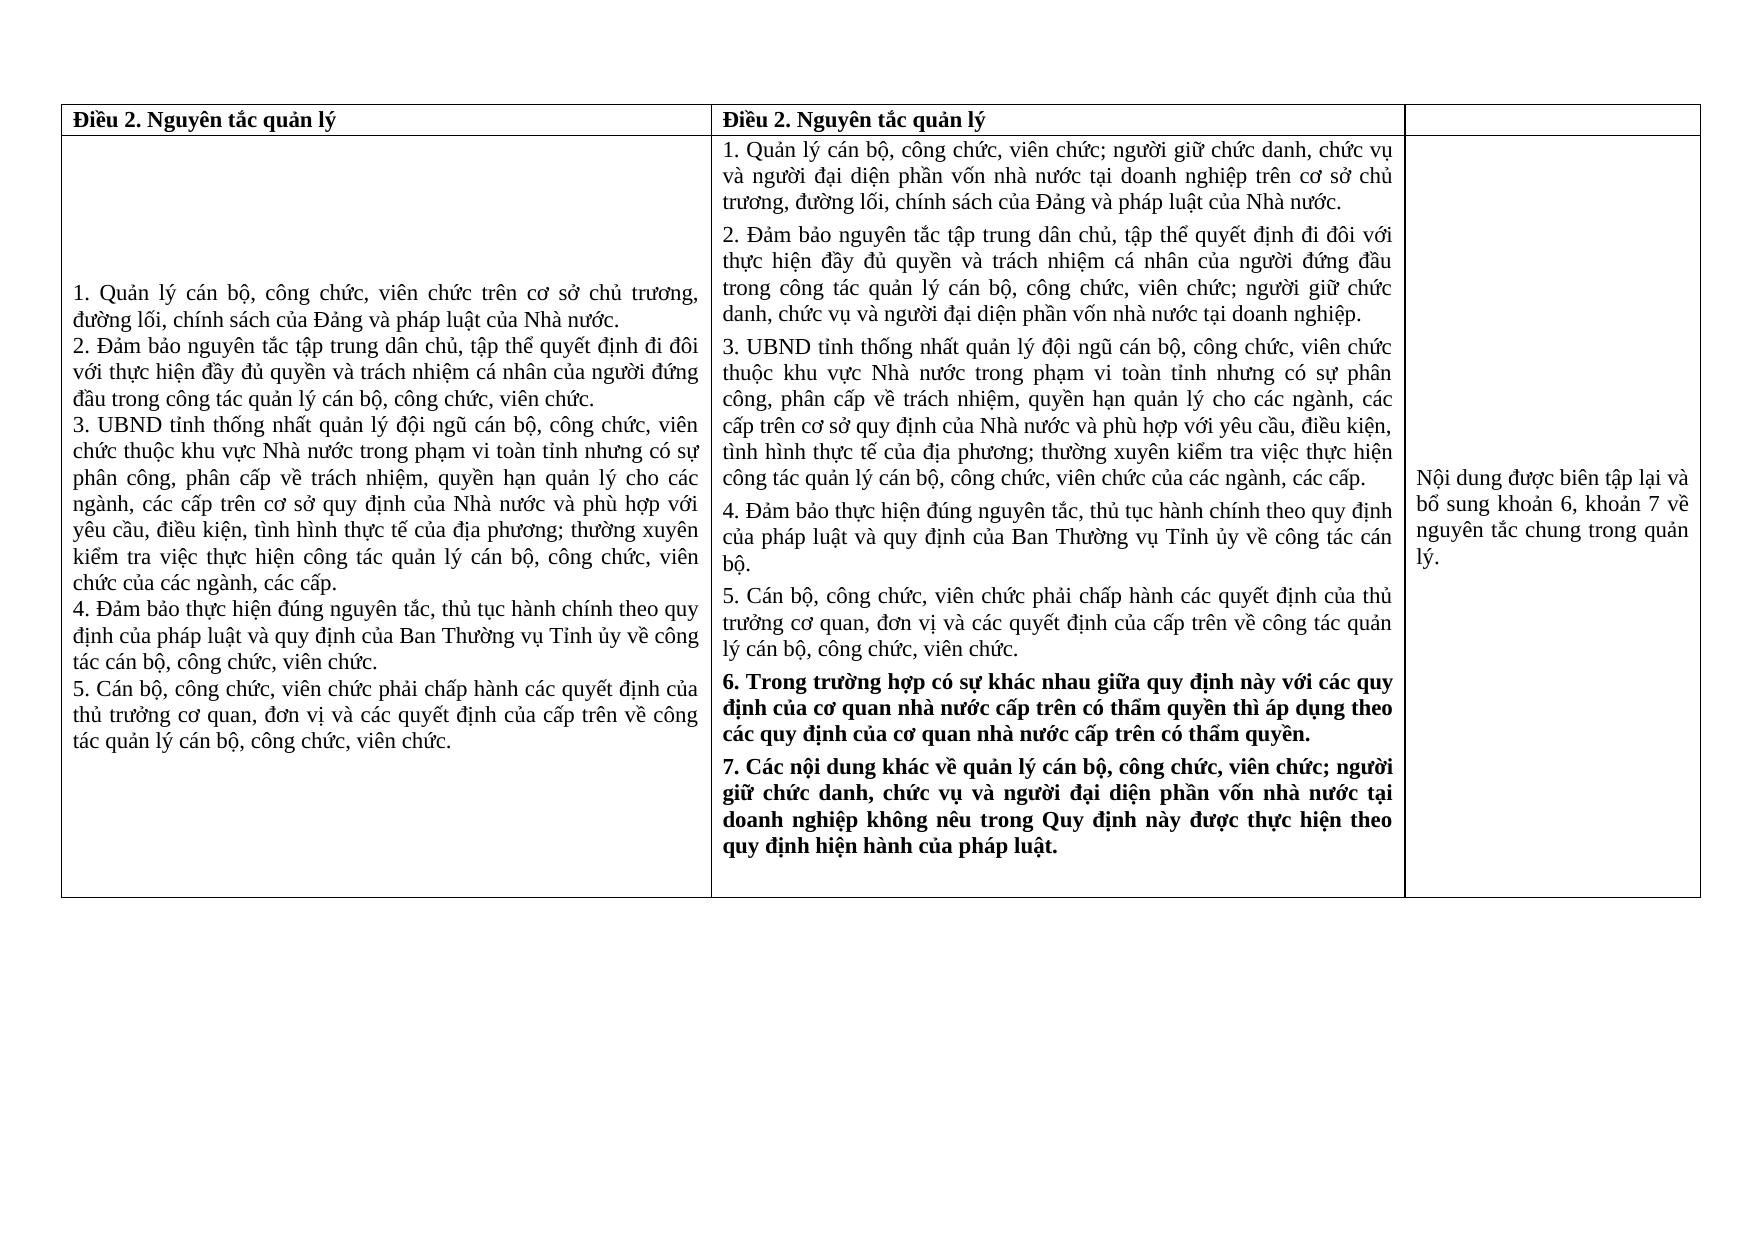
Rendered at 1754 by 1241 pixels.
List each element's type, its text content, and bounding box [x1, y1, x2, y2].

table_cell Điều 2. Nguyên tắc quản lý [62, 105, 711, 135]
table_cell [1406, 105, 1700, 135]
table_cell 1. Quản lý cán bộ, công chức, viên chức trên cơ sở chủ trương, đường lối, chính sách của Đảng và pháp luật của Nhà nước. 2. Đảm bảo nguyên tắc tập trung dân chủ, tập thể quyết định đi đôi với thực hiện đầy đủ quyền và trách nhiệm cá nhân của người đứng đầu trong công tác quản lý cán bộ, công chức, viên chức. 3. UBND tỉnh thống nhất quản lý đội ngũ cán bộ, công chức, viên chức thuộc khu vực Nhà nước trong phạm vi toàn tỉnh nhưng có sự phân công, phân cấp về trách nhiệm, quyền hạn quản lý cho các ngành, các cấp trên cơ sở quy định của Nhà nước và phù hợp với yêu cầu, điều kiện, tình hình thực tế của địa phương; thường xuyên kiểm tra việc thực hiện công tác quản lý cán bộ, công chức, viên chức của các ngành, các cấp. 4. Đảm bảo thực hiện đúng nguyên tắc, thủ tục hành chính theo quy định của pháp luật và quy định của Ban Thường vụ Tỉnh ủy về công tác cán bộ, công chức, viên chức. 5. Cán bộ, công chức, viên chức phải chấp hành các quyết định của thủ trưởng cơ quan, đơn vị và các quyết định của cấp trên về công tác quản lý cán bộ, công chức, viên chức. [62, 136, 711, 897]
table_cell Điều 2. Nguyên tắc quản lý [712, 105, 1404, 135]
table_cell Nội dung được biên tập lại và bổ sung khoản 6, khoản 7 về nguyên tắc chung trong quản lý. [1406, 136, 1700, 897]
table_cell 1. Quản lý cán bộ, công chức, viên chức; người giữ chức danh, chức vụ và người đại diện phần vốn nhà nước tại doanh nghiệp trên cơ sở chủ trương, đường lối, chính sách của Đảng và pháp luật của Nhà nước. 2. Đảm bảo nguyên tắc tập trung dân chủ, tập thể quyết định đi đôi với thực hiện đầy đủ quyền và trách nhiệm cá nhân của người đứng đầu trong công tác quản lý cán bộ, công chức, viên chức; người giữ chức danh, chức vụ và người đại diện phần vốn nhà nước tại doanh nghiệp. 3. UBND tỉnh thống nhất quản lý đội ngũ cán bộ, công chức, viên chức thuộc khu vực Nhà nước trong phạm vi toàn tỉnh nhưng có sự phân công, phân cấp về trách nhiệm, quyền hạn quản lý cho các ngành, các cấp trên cơ sở quy định của Nhà nước và phù hợp với yêu cầu, điều kiện, tình hình thực tế của địa phương; thường xuyên kiểm tra việc thực hiện công tác quản lý cán bộ, công chức, viên chức của các ngành, các cấp. 4. Đảm bảo thực hiện đúng nguyên tắc, thủ tục hành chính theo quy định của pháp luật và quy định của Ban Thường vụ Tỉnh ủy về công tác cán bộ. 5. Cán bộ, công chức, viên chức phải chấp hành các quyết định của thủ trưởng cơ quan, đơn vị và các quyết định của cấp trên về công tác quản lý cán bộ, công chức, viên chức. 6. Trong trường hợp có sự khác nhau giữa quy định này với các quy định của cơ quan nhà nước cấp trên có thẩm quyền thì áp dụng theo các quy định của cơ quan nhà nước cấp trên có thẩm quyền. 7. Các nội dung khác về quản lý cán bộ, công chức, viên chức; người giữ chức danh, chức vụ và người đại diện phần vốn nhà nước tại doanh nghiệp không nêu trong Quy định này được thực hiện theo quy định hiện hành của pháp luật. [712, 136, 1404, 897]
